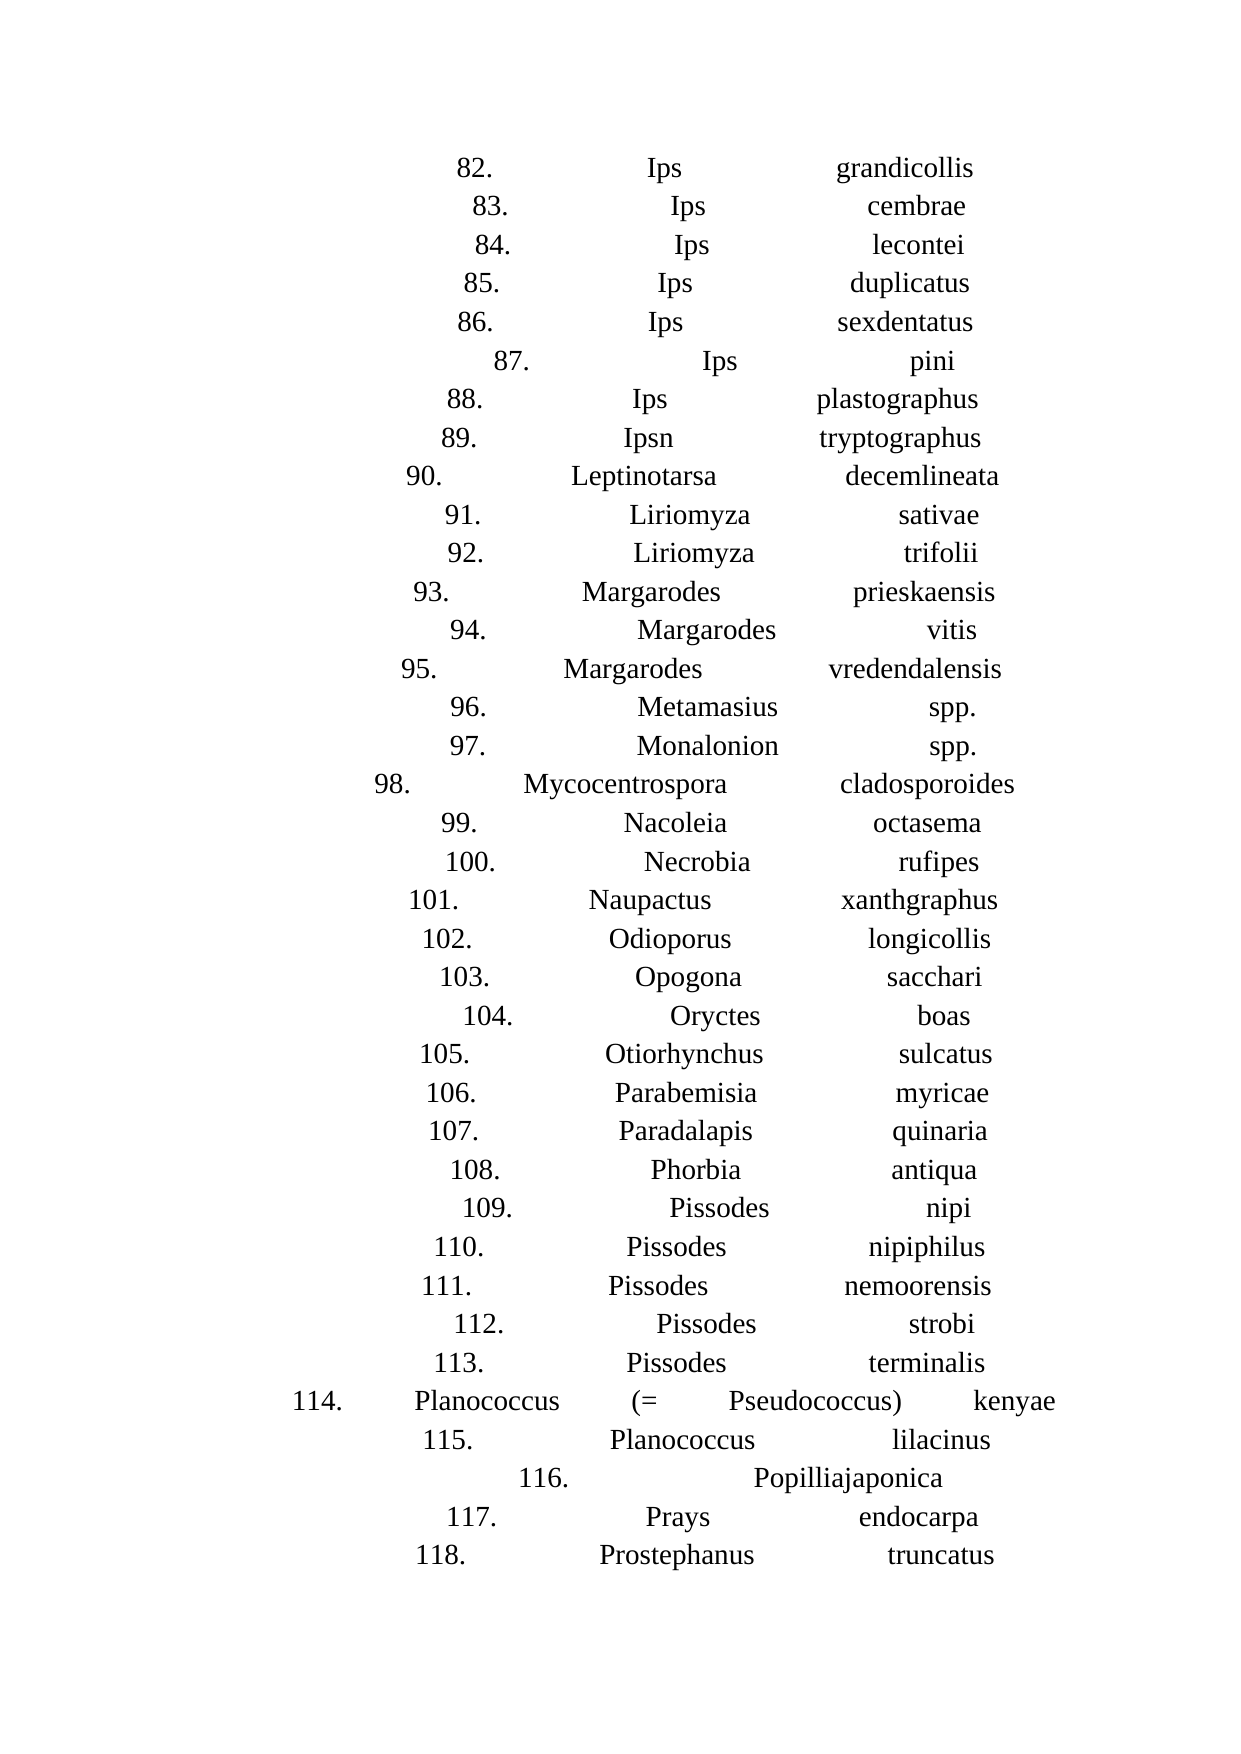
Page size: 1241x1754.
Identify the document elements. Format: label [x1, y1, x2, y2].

text [112, 150, 1128, 1571]
